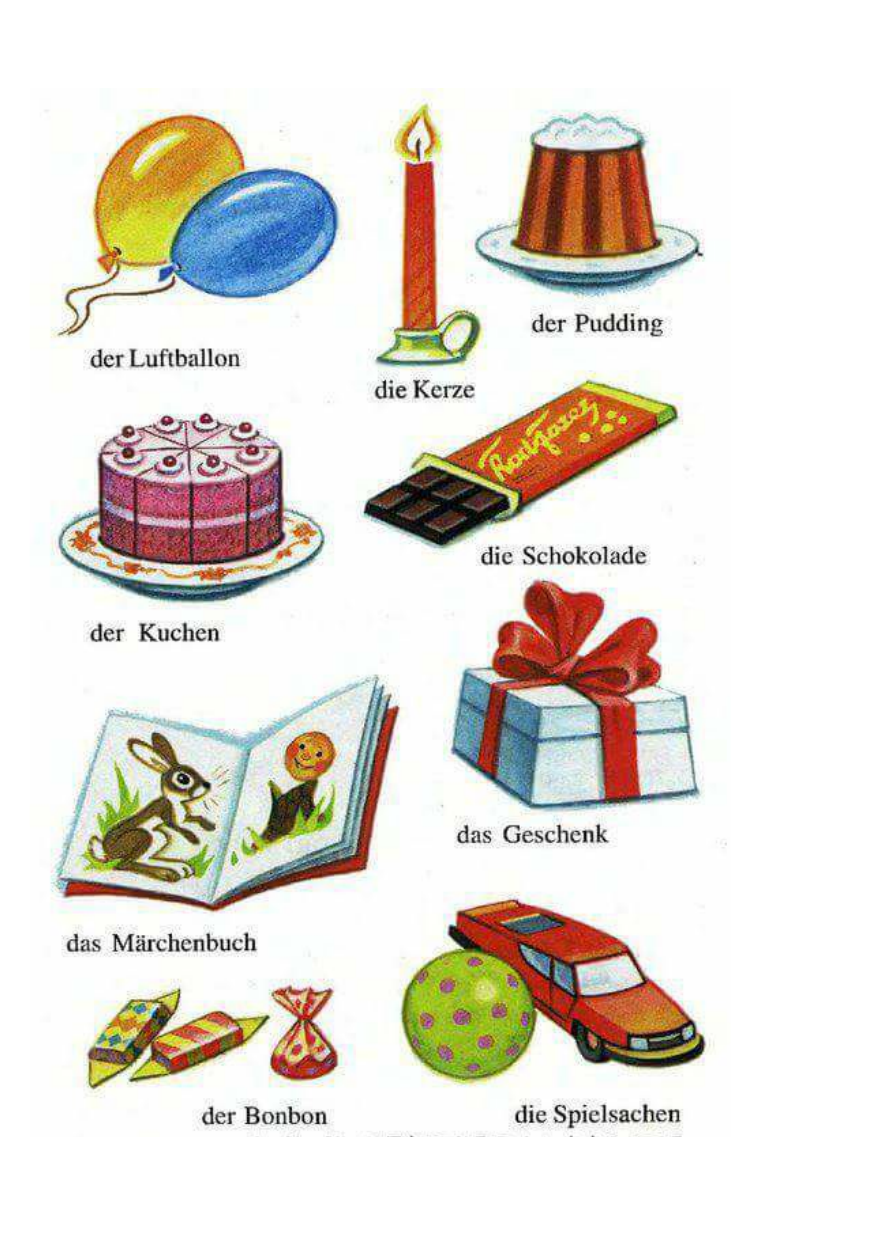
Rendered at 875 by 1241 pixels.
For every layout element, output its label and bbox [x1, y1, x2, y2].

picture [29, 88, 731, 1137]
